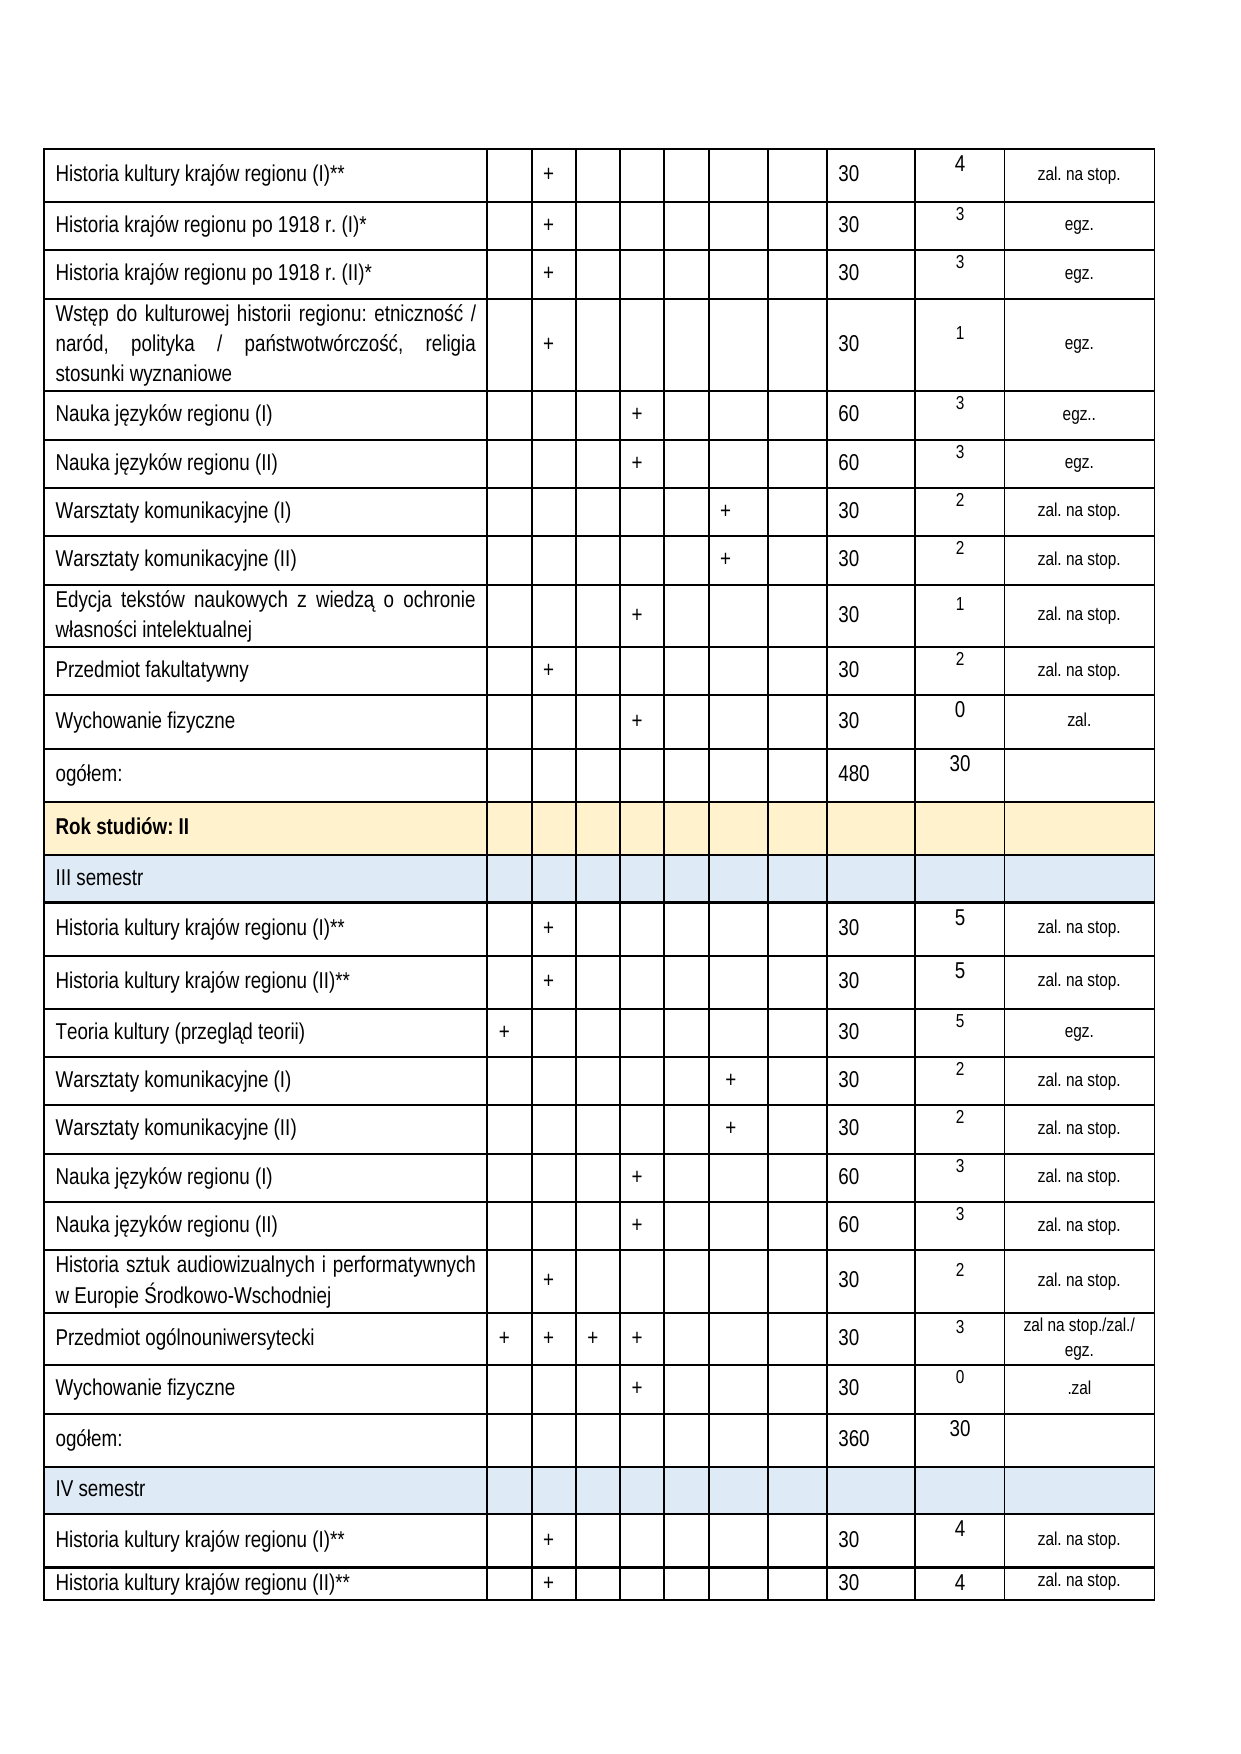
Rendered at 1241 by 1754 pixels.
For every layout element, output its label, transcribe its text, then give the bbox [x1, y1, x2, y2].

table_cell [533, 1058, 575, 1104]
table_cell 2 [916, 489, 1004, 535]
table_cell [577, 803, 619, 854]
table_cell + [533, 1314, 575, 1364]
table_cell [665, 750, 708, 801]
table_cell [533, 441, 575, 487]
table_cell [1005, 1468, 1154, 1513]
table_cell [769, 904, 826, 954]
table_cell [1005, 803, 1154, 854]
table_cell egz. [1005, 441, 1154, 487]
table_cell [577, 441, 619, 487]
table_cell [710, 1415, 767, 1466]
table_cell 30 [828, 537, 914, 583]
table_cell [769, 489, 826, 535]
table_cell [769, 586, 826, 646]
table_cell [828, 1468, 914, 1513]
table_cell 30 [828, 1058, 914, 1104]
table_cell Historia sztuk audiowizualnych i performatywnych w Europie Środkowo-Wschodniej [45, 1251, 486, 1312]
table_cell [577, 586, 619, 646]
table_cell [710, 1203, 767, 1249]
table_cell [665, 1314, 708, 1364]
table_cell [710, 1251, 767, 1312]
table_cell [577, 1203, 619, 1249]
table_cell Teoria kultury (przegląd teorii) [45, 1010, 486, 1056]
table_cell [769, 1106, 826, 1153]
table_cell + [621, 1155, 663, 1201]
table_cell 0 [916, 696, 1004, 747]
table_cell + [533, 904, 575, 954]
table_cell [769, 392, 826, 438]
table_cell + [488, 1010, 531, 1056]
table_cell [533, 1415, 575, 1466]
table_cell [665, 1106, 708, 1153]
table_cell 30 [828, 1251, 914, 1312]
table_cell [45, 1569, 486, 1599]
table_cell [577, 1058, 619, 1104]
table_cell [710, 1314, 767, 1364]
table_cell [710, 1515, 767, 1566]
table_cell [621, 803, 663, 854]
table_cell [710, 904, 767, 954]
table_cell 4 [916, 150, 1004, 201]
table_cell [665, 1203, 708, 1249]
table_cell [621, 251, 663, 297]
table_cell 3 [916, 1203, 1004, 1249]
table_cell 3 [916, 441, 1004, 487]
table_cell [488, 1251, 531, 1312]
table_cell [769, 203, 826, 249]
table_cell Wychowanie fizyczne [45, 1366, 486, 1412]
table_cell zal. na stop. [1005, 1251, 1154, 1312]
table_cell [710, 1569, 767, 1599]
table_cell [665, 904, 708, 954]
table_cell [488, 537, 531, 583]
table_cell 2 [916, 648, 1004, 694]
table_cell [665, 1251, 708, 1312]
table_cell [488, 1058, 531, 1104]
table_cell 5 [916, 957, 1004, 1008]
table_cell [665, 648, 708, 694]
table_cell 2 [916, 1251, 1004, 1312]
table_cell [769, 537, 826, 583]
table_cell 30 [916, 750, 1004, 801]
table_cell 1 [916, 300, 1004, 390]
table_cell [665, 696, 708, 747]
table_cell [665, 300, 708, 390]
table_cell [710, 648, 767, 694]
table_cell [621, 1468, 663, 1513]
table_cell zal. na stop. [1005, 648, 1154, 694]
table_cell [769, 856, 826, 901]
table_cell zal. na stop. [1005, 1155, 1154, 1201]
table_cell egz. [1005, 203, 1154, 249]
table_cell 5 [916, 904, 1004, 954]
table_cell [710, 392, 767, 438]
table_cell [1005, 750, 1154, 801]
table_cell egz.. [1005, 392, 1154, 438]
table_cell [665, 1058, 708, 1104]
table_cell 2 [916, 1058, 1004, 1104]
table_cell [533, 696, 575, 747]
table_cell [710, 441, 767, 487]
table_cell [769, 251, 826, 297]
table_cell [710, 150, 767, 201]
table_cell [769, 441, 826, 487]
table_cell Nauka języków regionu (I) [45, 1155, 486, 1201]
table_cell [665, 441, 708, 487]
table_cell Warsztaty komunikacyjne (II) [45, 1106, 486, 1153]
table_cell 60 [828, 1155, 914, 1201]
table_cell [665, 203, 708, 249]
table_cell egz. [1005, 300, 1154, 390]
table_cell Historia kultury krajów regionu (II)** [45, 957, 486, 1008]
table_cell 4 [916, 1515, 1004, 1566]
table_cell Warsztaty komunikacyjne (I) [45, 1058, 486, 1104]
table_cell Historia krajów regionu po 1918 r. (II)* [45, 251, 486, 297]
table_cell Warsztaty komunikacyjne (I) [45, 489, 486, 535]
table_cell [488, 957, 531, 1008]
table_cell + [710, 537, 767, 583]
table_cell [621, 1010, 663, 1056]
table_cell [710, 1468, 767, 1513]
table_cell [577, 203, 619, 249]
table_cell [488, 648, 531, 694]
table_cell zal. na stop. [1005, 1203, 1154, 1249]
table_cell [665, 1415, 708, 1466]
table_cell 60 [828, 392, 914, 438]
table_cell ogółem: [45, 750, 486, 801]
table_cell [488, 750, 531, 801]
table_cell [621, 957, 663, 1008]
table_cell [488, 150, 531, 201]
table_cell [621, 750, 663, 801]
table_cell [710, 251, 767, 297]
table_cell 30 [916, 1415, 1004, 1466]
table_cell 3 [916, 392, 1004, 438]
table_cell .zal [1005, 1366, 1154, 1412]
table_cell [488, 489, 531, 535]
table_cell [577, 1010, 619, 1056]
table_cell 5 [916, 1010, 1004, 1056]
table_cell + [621, 1203, 663, 1249]
table_cell zal. na stop. [1005, 1515, 1154, 1566]
table_cell [577, 251, 619, 297]
table_cell [488, 1415, 531, 1466]
table_cell [577, 1569, 619, 1599]
table_cell [769, 1251, 826, 1312]
table_cell [769, 696, 826, 747]
table_cell [710, 1010, 767, 1056]
table_cell + [621, 1366, 663, 1412]
table_cell [916, 856, 1004, 901]
table_cell 30 [828, 957, 914, 1008]
table_cell [828, 856, 914, 901]
table_cell [621, 203, 663, 249]
table_cell [710, 1155, 767, 1201]
table_cell [710, 203, 767, 249]
table_cell [577, 1515, 619, 1566]
table_cell 30 [828, 696, 914, 747]
table_cell [769, 1515, 826, 1566]
table_cell + [533, 957, 575, 1008]
table_cell [533, 537, 575, 583]
table_cell Przedmiot fakultatywny [45, 648, 486, 694]
table_cell 480 [828, 750, 914, 801]
table_cell Przedmiot ogólnouniwersytecki [45, 1314, 486, 1364]
table_cell [533, 392, 575, 438]
table_cell zal. na stop. [1005, 1569, 1154, 1599]
table_cell 60 [828, 1203, 914, 1249]
table_cell [488, 586, 531, 646]
table_cell [577, 904, 619, 954]
table_cell [621, 1515, 663, 1566]
table_cell [488, 1106, 531, 1153]
table_cell [577, 1155, 619, 1201]
table_cell [1005, 1415, 1154, 1466]
table_cell 360 [828, 1415, 914, 1466]
table_cell zal na stop./zal./ egz. [1005, 1314, 1154, 1364]
table_cell Historia kultury krajów regionu (I)** [45, 1515, 486, 1566]
table_cell zal. na stop. [1005, 489, 1154, 535]
table_cell [621, 856, 663, 901]
table_cell [577, 856, 619, 901]
table_cell [710, 696, 767, 747]
table_cell [710, 586, 767, 646]
table_cell zal. [1005, 696, 1154, 747]
table_cell zal. na stop. [1005, 537, 1154, 583]
table_cell 0 [916, 1366, 1004, 1412]
table_cell 30 [828, 1010, 914, 1056]
table_cell [665, 1468, 708, 1513]
table_cell [769, 300, 826, 390]
table_cell [665, 489, 708, 535]
table_cell + [710, 1106, 767, 1153]
table_cell [577, 1415, 619, 1466]
table_cell ogółem: [45, 1415, 486, 1466]
table_cell [621, 648, 663, 694]
table_cell + [621, 392, 663, 438]
table_cell [665, 586, 708, 646]
table_cell Edycja tekstów naukowych z wiedzą o ochronie własności intelektualnej [45, 586, 486, 646]
table_cell [621, 537, 663, 583]
table_cell 30 [828, 489, 914, 535]
table_cell [710, 957, 767, 1008]
table_cell [621, 1058, 663, 1104]
table_cell + [621, 696, 663, 747]
table_cell + [533, 300, 575, 390]
table_cell [769, 750, 826, 801]
table_cell Warsztaty komunikacyjne (II) [45, 537, 486, 583]
table_cell [621, 150, 663, 201]
table_cell 30 [828, 251, 914, 297]
table_cell [621, 904, 663, 954]
table_cell IV semestr [45, 1468, 486, 1513]
table_cell [710, 1366, 767, 1412]
table_cell + [621, 441, 663, 487]
table_cell 30 [828, 1515, 914, 1566]
table_cell [769, 1366, 826, 1412]
table_cell [577, 957, 619, 1008]
table_cell [665, 1569, 708, 1599]
table_cell [621, 1569, 663, 1599]
table_cell [577, 489, 619, 535]
table_cell [488, 904, 531, 954]
table_cell [488, 441, 531, 487]
table_cell + [710, 489, 767, 535]
table_cell [488, 251, 531, 297]
table_cell [769, 1468, 826, 1513]
table_cell [769, 1569, 826, 1599]
table_cell [488, 803, 531, 854]
table_cell 1 [916, 586, 1004, 646]
table_cell [533, 856, 575, 901]
table_cell [488, 1203, 531, 1249]
table_cell 30 [828, 1569, 914, 1599]
table_cell [533, 586, 575, 646]
table_cell 3 [916, 203, 1004, 249]
table_cell Wstęp do kulturowej historii regionu: etniczność / naród, polityka / państwotwórczość, religia stosunki wyznaniowe [45, 300, 486, 390]
table_cell [665, 537, 708, 583]
table_cell egz. [1005, 251, 1154, 297]
table_cell [533, 1155, 575, 1201]
table_cell [577, 696, 619, 747]
table_cell 3 [916, 1314, 1004, 1364]
table_cell 30 [828, 203, 914, 249]
table_cell zal. na stop. [1005, 904, 1154, 954]
table_cell + [533, 1515, 575, 1566]
table_cell [488, 300, 531, 390]
table_cell 30 [828, 1366, 914, 1412]
table_cell [665, 1155, 708, 1201]
table_cell [577, 537, 619, 583]
table_cell [621, 1106, 663, 1153]
table_cell [769, 648, 826, 694]
table_cell [769, 1058, 826, 1104]
table_cell [577, 392, 619, 438]
table_cell [769, 1415, 826, 1466]
table_cell [488, 392, 531, 438]
table_cell zal. na stop. [1005, 1058, 1154, 1104]
table_cell 60 [828, 441, 914, 487]
table_cell 30 [828, 648, 914, 694]
table_cell 2 [916, 1106, 1004, 1153]
table_cell [577, 648, 619, 694]
table_cell 30 [828, 904, 914, 954]
table_cell Nauka języków regionu (II) [45, 441, 486, 487]
table_cell [710, 750, 767, 801]
table_cell [769, 150, 826, 201]
table_cell [828, 803, 914, 854]
table_cell + [533, 150, 575, 201]
table_cell [769, 1155, 826, 1201]
table_cell [533, 1106, 575, 1153]
table_cell [665, 803, 708, 854]
table_cell [665, 856, 708, 901]
table_cell Nauka języków regionu (II) [45, 1203, 486, 1249]
table_cell egz. [1005, 1010, 1154, 1056]
table_cell [577, 300, 619, 390]
table_cell 30 [828, 1106, 914, 1153]
table_cell + [621, 1314, 663, 1364]
table_cell [488, 1366, 531, 1412]
table_cell [621, 300, 663, 390]
table_cell [769, 1203, 826, 1249]
table_cell 3 [916, 1155, 1004, 1201]
table_cell [710, 856, 767, 901]
table_cell + [533, 251, 575, 297]
table_cell + [710, 1058, 767, 1104]
table_cell + [533, 648, 575, 694]
table_cell [665, 150, 708, 201]
table_cell [769, 1010, 826, 1056]
table_cell Wychowanie fizyczne [45, 696, 486, 747]
table_cell [577, 150, 619, 201]
table_cell [533, 1010, 575, 1056]
table_cell [577, 750, 619, 801]
table_cell [621, 1251, 663, 1312]
table_cell [488, 1569, 531, 1599]
table_cell III semestr [45, 856, 486, 901]
table_cell [488, 1155, 531, 1201]
table_cell Nauka języków regionu (I) [45, 392, 486, 438]
table_cell [533, 1468, 575, 1513]
table_cell Rok studiów: II [45, 803, 486, 854]
table_cell [621, 1415, 663, 1466]
table_cell 30 [828, 300, 914, 390]
table_cell [533, 1366, 575, 1412]
table_cell 2 [916, 537, 1004, 583]
table_cell [488, 696, 531, 747]
table_cell [488, 1515, 531, 1566]
table_cell 30 [828, 1314, 914, 1364]
table_cell [665, 1515, 708, 1566]
table_cell 4 [916, 1569, 1004, 1599]
table_cell [488, 203, 531, 249]
table_cell [488, 856, 531, 901]
table_cell + [621, 586, 663, 646]
table_cell Historia krajów regionu po 1918 r. (I)* [45, 203, 486, 249]
table_cell [665, 251, 708, 297]
table_cell + [533, 1569, 575, 1599]
table_cell + [488, 1314, 531, 1364]
table_cell zal. na stop. [1005, 586, 1154, 646]
table_cell [665, 1366, 708, 1412]
table_cell [577, 1468, 619, 1513]
table_cell [1005, 856, 1154, 901]
table_cell [533, 750, 575, 801]
table_cell zal. na stop. [1005, 1106, 1154, 1153]
table_cell + [577, 1314, 619, 1364]
table_cell [665, 392, 708, 438]
table_cell [577, 1251, 619, 1312]
table_cell [533, 803, 575, 854]
table_cell [769, 803, 826, 854]
table_cell [621, 489, 663, 535]
table_cell [577, 1106, 619, 1153]
table_cell [916, 1468, 1004, 1513]
table_cell + [533, 1251, 575, 1312]
table_cell 30 [828, 150, 914, 201]
table_cell Historia kultury krajów regionu (I)** [45, 904, 486, 954]
table_cell 3 [916, 251, 1004, 297]
table_cell + [533, 203, 575, 249]
table_cell zal. na stop. [1005, 150, 1154, 201]
table_cell 30 [828, 586, 914, 646]
table_cell [710, 300, 767, 390]
table_cell [533, 489, 575, 535]
table_cell [710, 803, 767, 854]
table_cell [45, 150, 486, 201]
table_cell [769, 957, 826, 1008]
table_cell zal. na stop. [1005, 957, 1154, 1008]
table_cell [577, 1366, 619, 1412]
table_cell [488, 1468, 531, 1513]
table_cell [916, 803, 1004, 854]
table_cell [533, 1203, 575, 1249]
table_cell [665, 1010, 708, 1056]
table_cell [665, 957, 708, 1008]
table_cell [769, 1314, 826, 1364]
